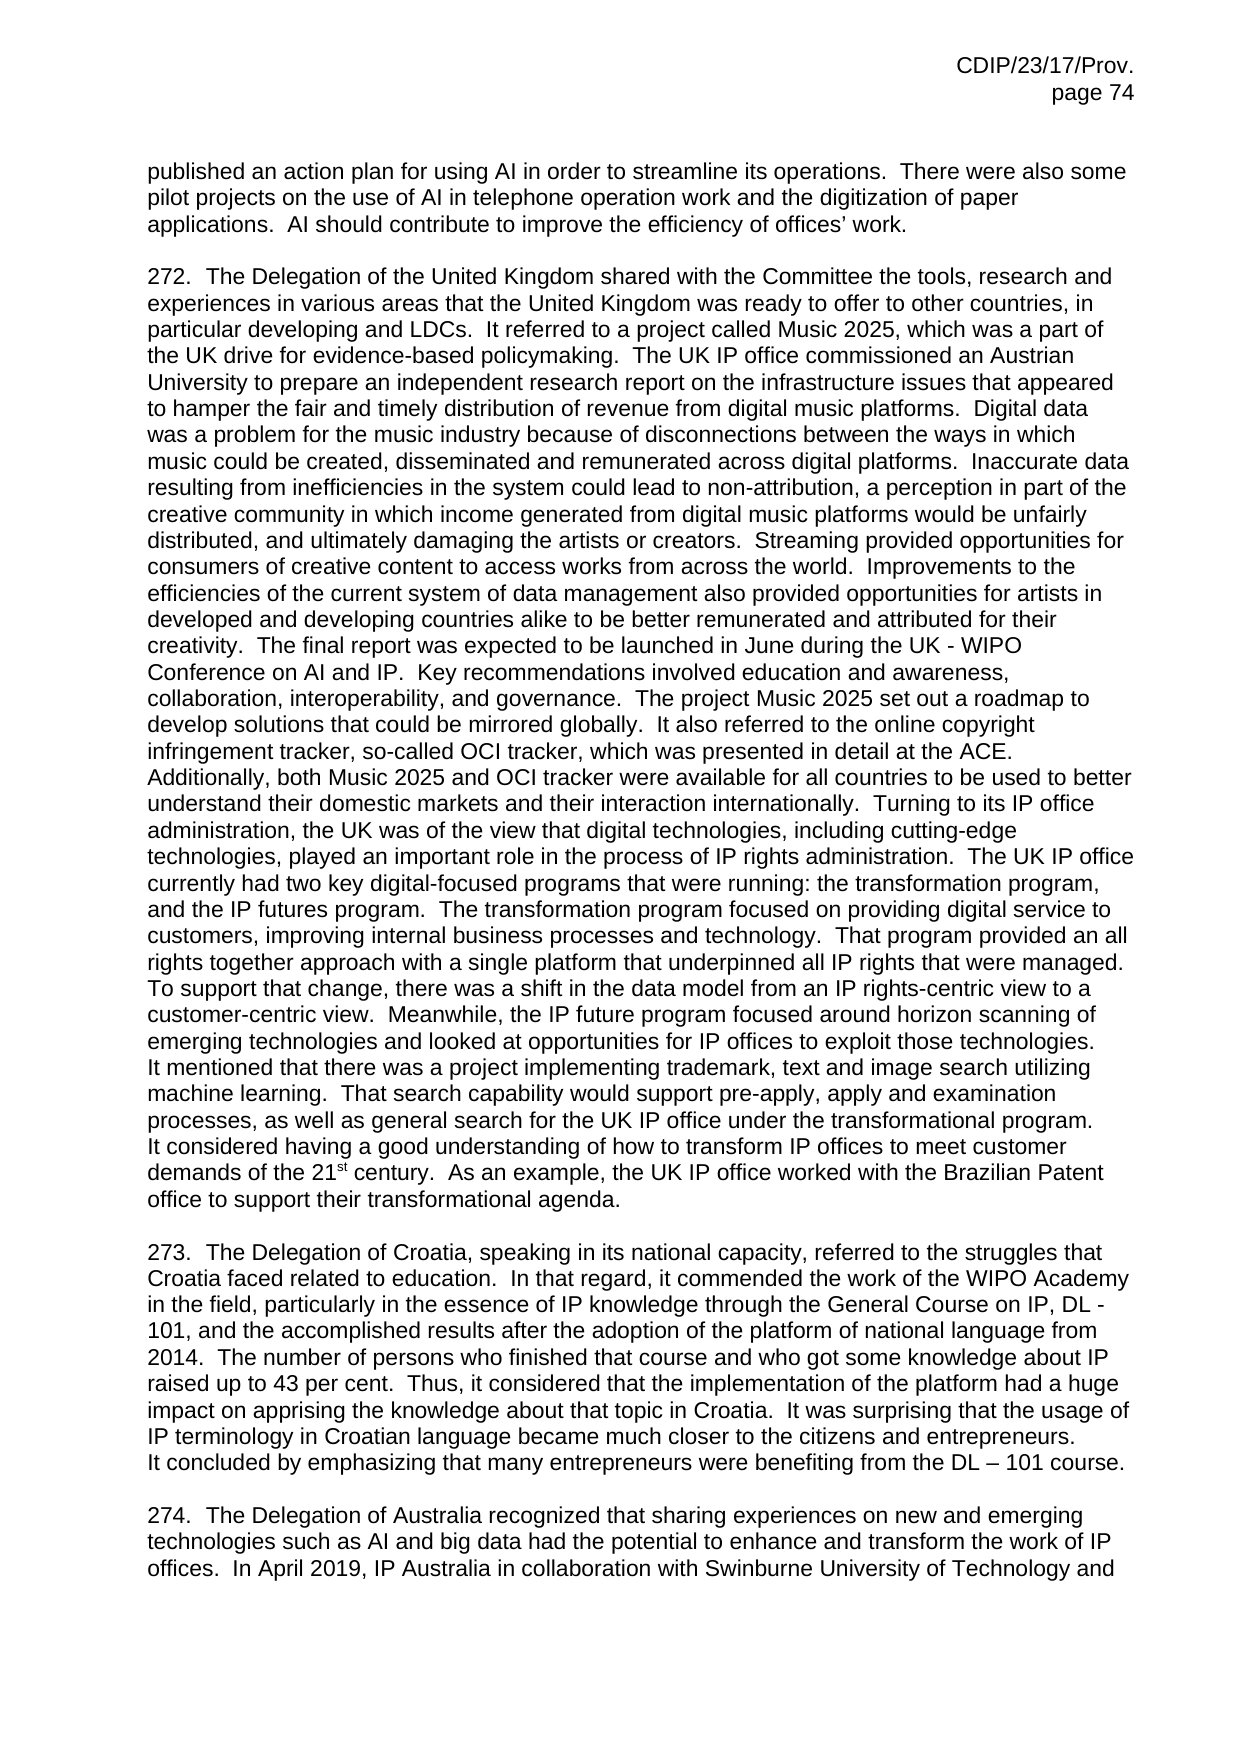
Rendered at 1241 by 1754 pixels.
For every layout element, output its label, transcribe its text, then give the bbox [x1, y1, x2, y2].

list The Delegation of Croatia, speaking in its national capacity, referred to the struggles that Croatia faced related to education. In that regard, it commended the work of the WIPO Academy in the field, particularly in the essence of IP knowledge through the General Course on IP, DL -101, and the accomplished results after the adoption of the platform of national language from 2014. The number of persons who finished that course and who got some knowledge about IP raised up to 43 per cent. Thus, it considered that the implementation of the platform had a huge impact on apprising the knowledge about that topic in Croatia. It was surprising that the usage of IP terminology in Croatian language became much closer to the citizens and entrepreneurs. It concluded by emphasizing that many entrepreneurs were benefiting from the DL – 101 course. [147, 1238, 1134, 1476]
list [147, 1502, 1134, 1581]
list The Delegation of the United Kingdom shared with the Committee the tools, research and experiences in various areas that the United Kingdom was ready to offer to other countries, in particular developing and LDCs. It referred to a project called Music 2025, which was a part of the UK drive for evidence-based policymaking. The UK IP office commissioned an Austrian University to prepare an independent research report on the infrastructure issues that appeared to hamper the fair and timely distribution of revenue from digital music platforms. Digital data was a problem for the music industry because of disconnections between the ways in which music could be created, disseminated and remunerated across digital platforms. Inaccurate data resulting from inefficiencies in the system could lead to non-attribution, a perception in part of the creative community in which income generated from digital music platforms would be unfairly distributed, and ultimately damaging the artists or creators. Streaming provided opportunities for consumers of creative content to access works from across the world. Improvements to the efficiencies of the current system of data management also provided opportunities for artists in developed and developing countries alike to be better remunerated and attributed for their creativity. The final report was expected to be launched in June during the UK - WIPO Conference on AI and IP. Key recommendations involved education and awareness, collaboration, interoperability, and governance. The project Music 2025 set out a roadmap to develop solutions that could be mirrored globally. It also referred to the online copyright infringement tracker, so-called OCI tracker, which was presented in detail at the ACE. Additionally, both Music 2025 and OCI tracker were available for all countries to be used to better understand their domestic markets and their interaction internationally. Turning to its IP office administration, the UK was of the view that digital technologies, including cutting-edge technologies, played an important role in the process of IP rights administration. The UK IP office currently had two key digital-focused programs that were running: the transformation program, and the IP futures program. The transformation program focused on providing digital service to customers, improving internal business processes and technology. That program provided an all rights together approach with a single platform that underpinned all IP rights that were managed. To support that change, there was a shift in the data model from an IP rights-centric view to a customer-centric view. Meanwhile, the IP future program focused around horizon scanning of emerging technologies and looked at opportunities for IP offices to exploit those technologies. It mentioned that there was a project implementing trademark, text and image search utilizing machine learning. That search capability would support pre-apply, apply and examination processes, as well as general search for the UK IP office under the transformational program. It considered having a good understanding of how to transform IP offices to meet customer demands of the 21st century. As an example, the UK IP office worked with the Brazilian Patent office to support their transformational agenda. [147, 263, 1134, 1212]
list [147, 158, 1134, 237]
